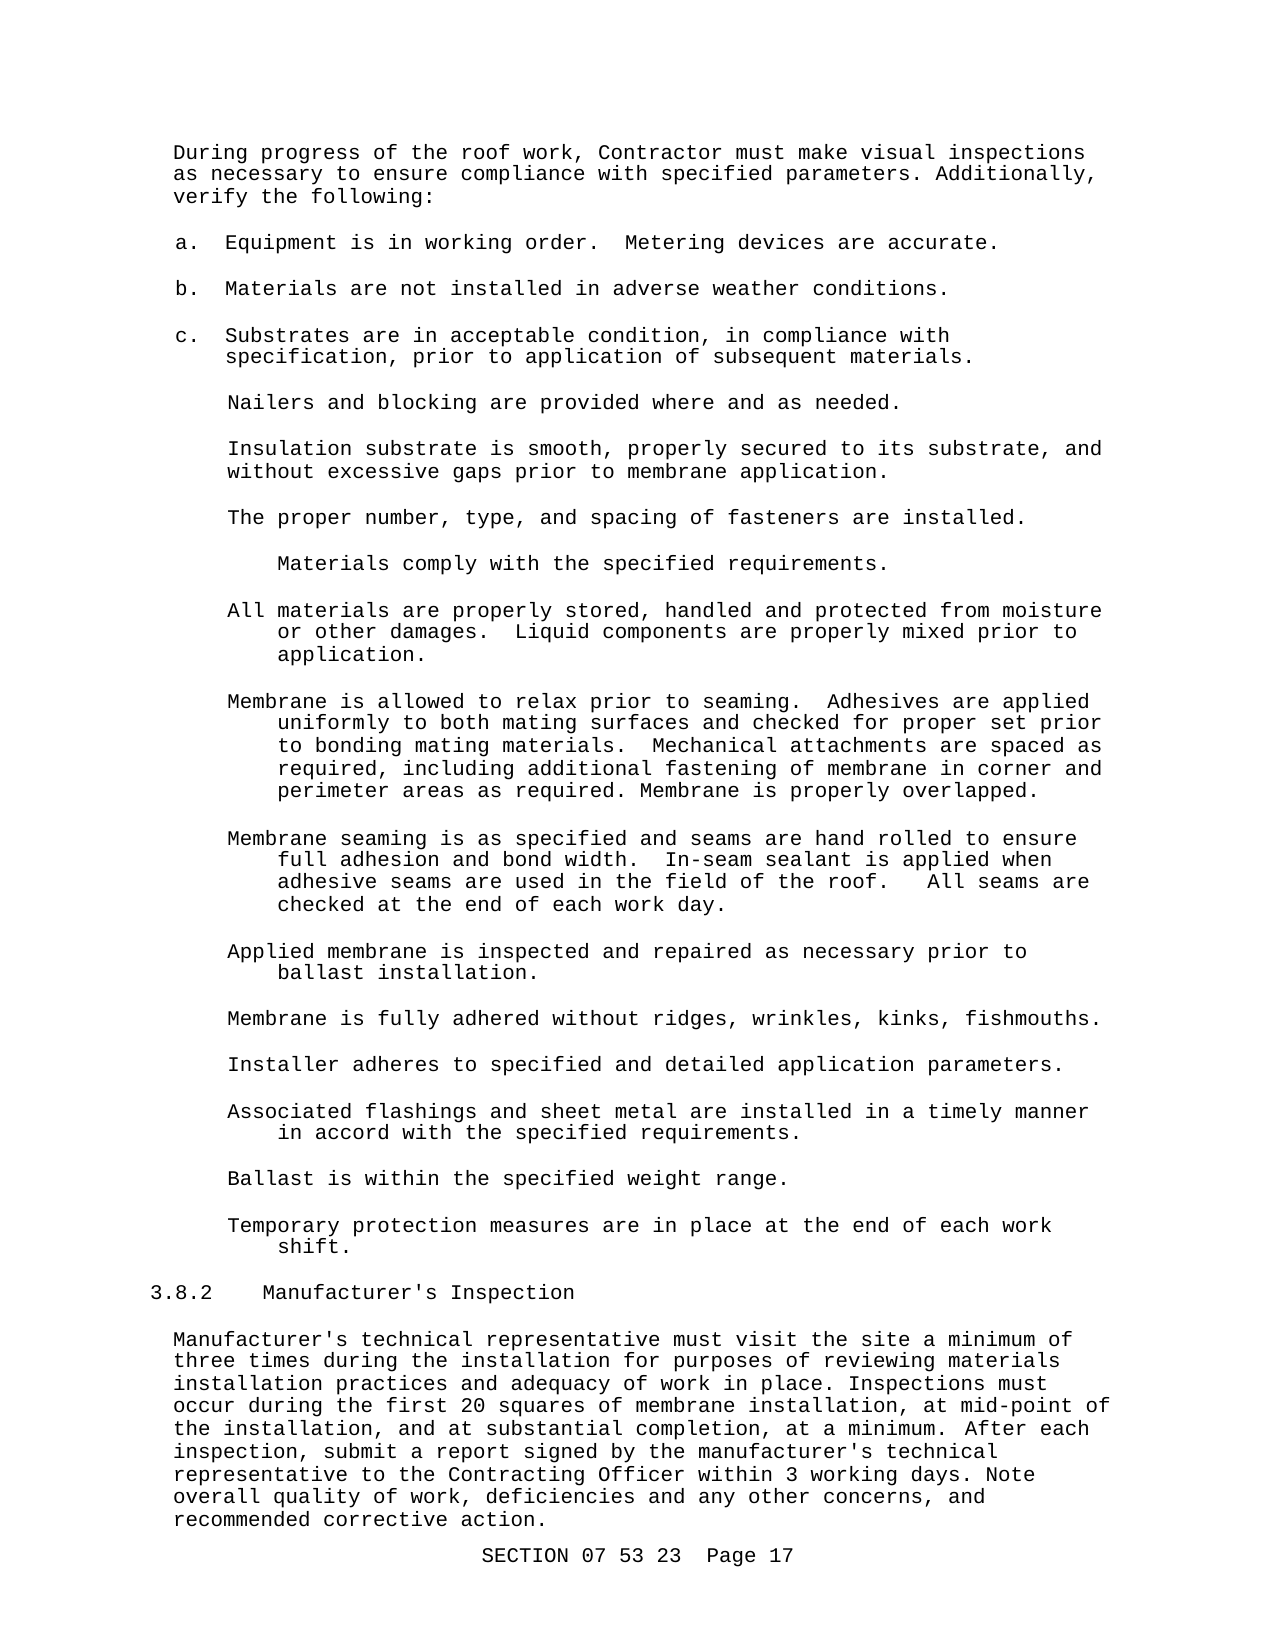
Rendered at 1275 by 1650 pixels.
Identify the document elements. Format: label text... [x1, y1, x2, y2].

text Materials comply with the specified requirements. [277, 553, 1133, 577]
text Membrane seaming is as specified and seams are hand rolled to ensure full adhesion and bond width. In-seam sealant is applied when adhesive seams are used in the field of the roof. All seams are checked at the end of each work day. [227, 827, 1090, 918]
text Associated flashings and sheet metal are installed in a timely manner in accord with the specified requirements. [227, 1101, 1092, 1146]
list Equipment is in working order. Metering devices are accurate. [175, 232, 1133, 256]
text All materials are properly stored, handled and protected from moisture or other damages. Liquid components are properly mixed prior to application. [227, 600, 1102, 668]
text Membrane is fully adhered without ridges, wrinkles, kinks, fishmouths. [150, 1008, 1133, 1032]
text During progress of the roof work, Contractor must make visual inspections as necessary to ensure compliance with specified parameters. Additionally, verify the following: [173, 142, 1100, 210]
text The proper number, type, and spacing of fasteners are installed. [227, 507, 1133, 531]
text Nailers and blocking are provided where and as needed. [227, 392, 1133, 416]
text Installer adheres to specified and detailed application parameters. [150, 1054, 1133, 1078]
text Ballast is within the specified weight range. [227, 1168, 1133, 1192]
text Membrane is allowed to relax prior to seaming. Adhesives are applied uniformly to both mating surfaces and checked for proper set prior to bonding mating materials. Mechanical attachments are spaced as required, including additional fastening of membrane in corner and perimeter areas as required. Membrane is properly overlapped. [227, 691, 1102, 804]
text Applied membrane is inspected and repaired as necessary prior to ballast installation. [227, 941, 1029, 986]
text 3.8.2 Manufacturer's Inspection [150, 1282, 1133, 1306]
text Insulation substrate is smooth, properly secured to its substrate, and without excessive gaps prior to membrane application. [227, 438, 1133, 485]
text Temporary protection measures are in place at the end of each work shift. [227, 1215, 1054, 1260]
list Substrates are in acceptable condition, in compliance with specification, prior to application of subsequent materials. [175, 324, 975, 370]
text Manufacturer's technical representative must visit the site a minimum of three times during the installation for purposes of reviewing materials installation practices and adequacy of work in place. Inspections must occur during the first 20 squares of membrane installation, at mid-point of the installation, and at substantial completion, at a minimum. After each inspection, submit a report signed by the manufacturer's technical representative to the Contracting Officer within 3 working days. Note overall quality of work, deficiencies and any other concerns, and recommended corrective action. [173, 1328, 1111, 1533]
list Materials are not installed in adverse weather conditions. [175, 278, 1133, 302]
